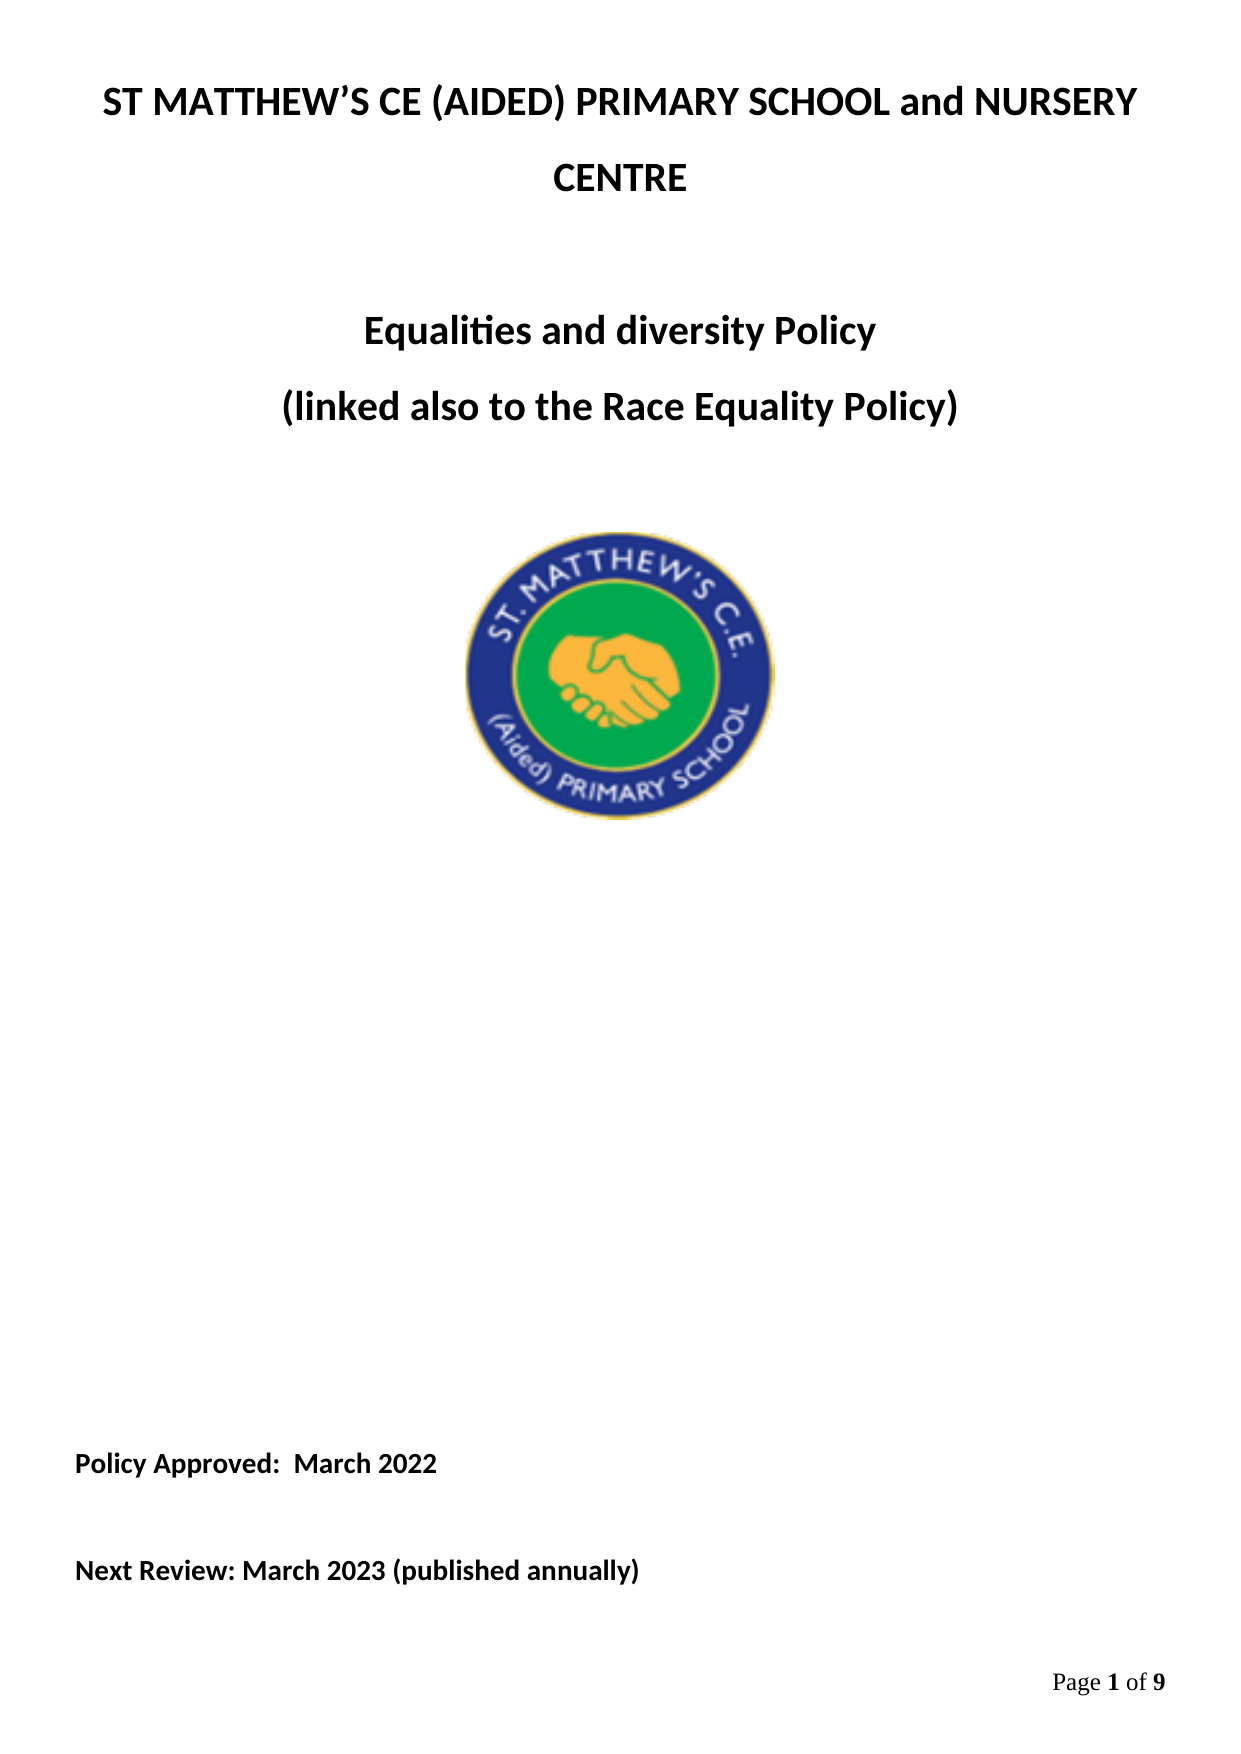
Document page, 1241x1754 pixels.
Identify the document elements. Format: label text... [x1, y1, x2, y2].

text Equalities and diversity Policy [75, 304, 1165, 354]
text ST MATTHEW’S CE (AIDED) PRIMARY SCHOOL and NURSERY CENTRE [75, 75, 1165, 202]
text Next Review: March 2023 (published annually) [75, 1552, 1165, 1587]
picture [465, 532, 775, 820]
text (linked also to the Race Equality Policy) [75, 380, 1165, 431]
text Policy Approved: March 2022 [75, 1445, 1165, 1481]
